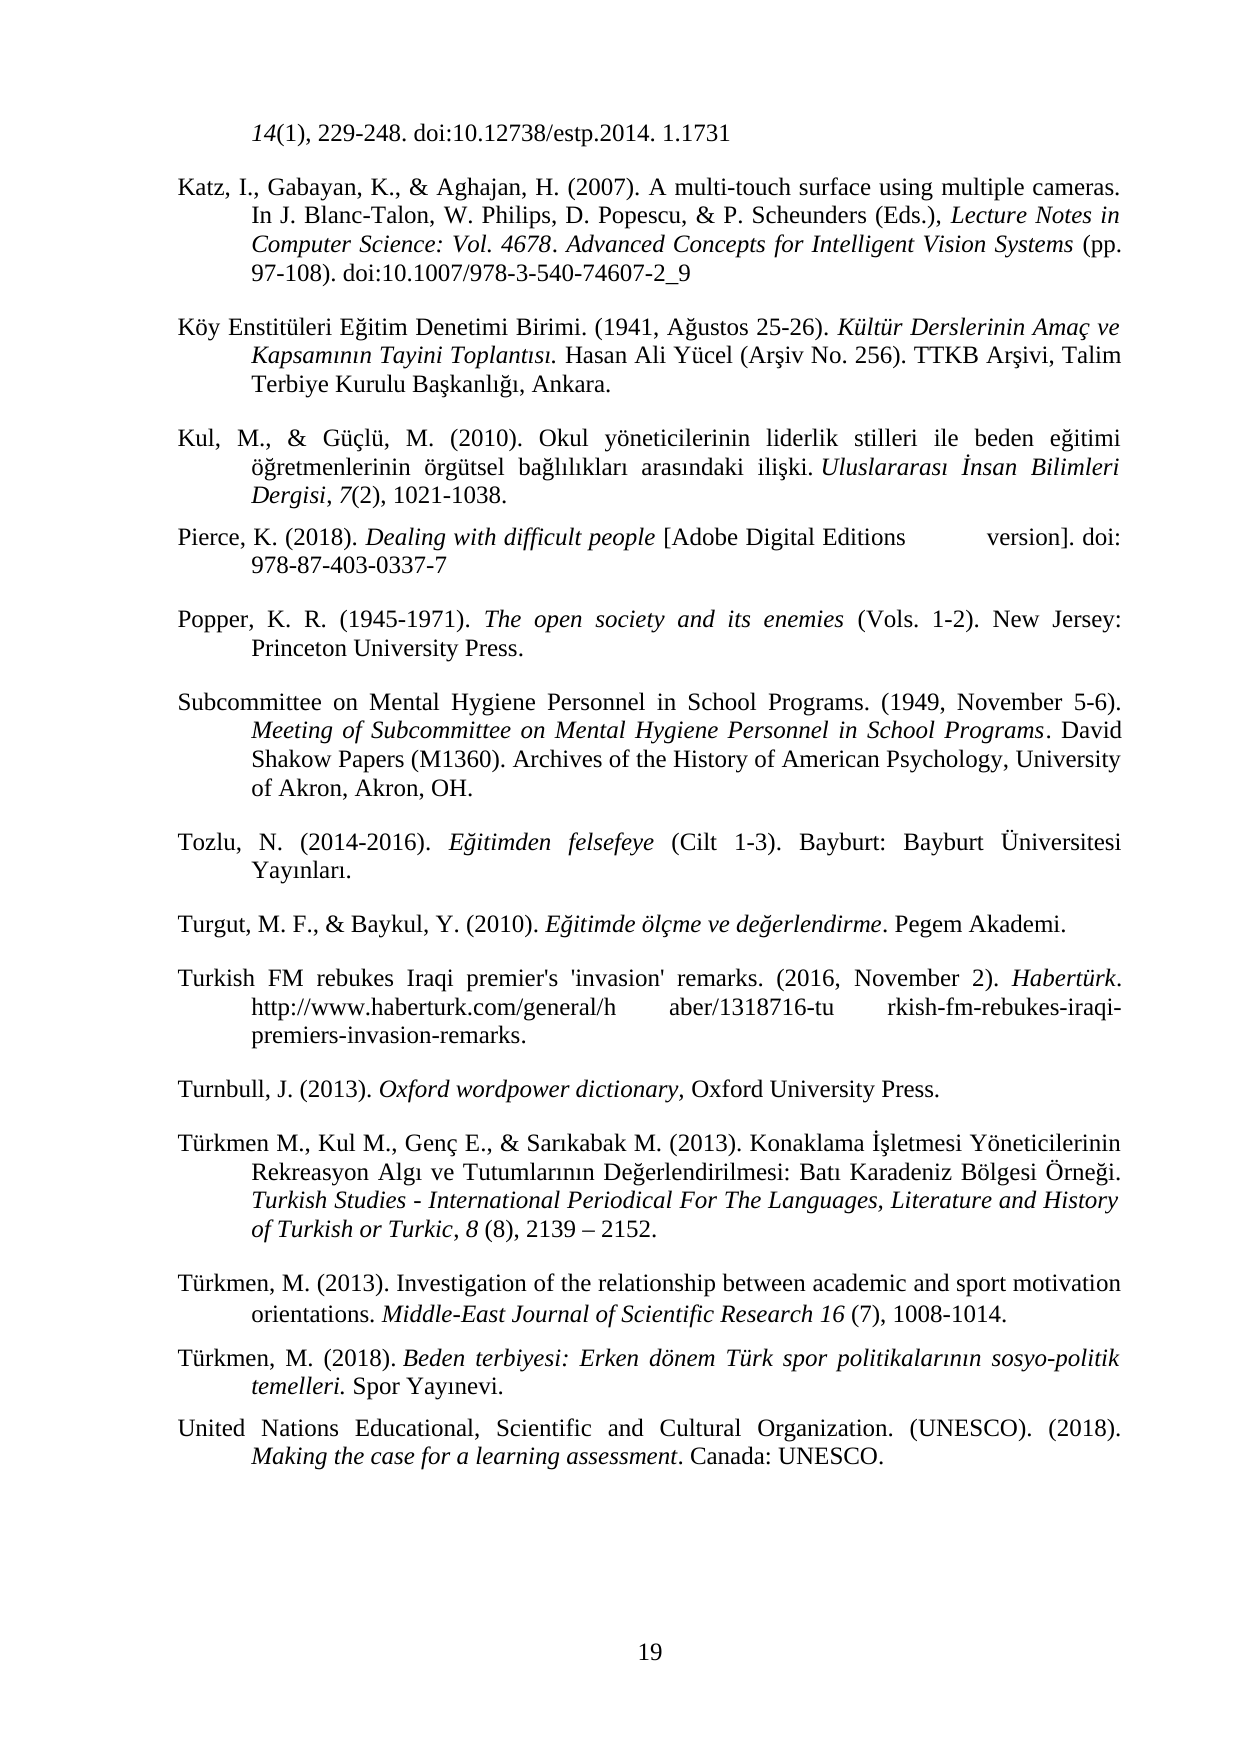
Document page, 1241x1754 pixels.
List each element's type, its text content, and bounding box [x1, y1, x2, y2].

text Popper, K. R. (1945-1971). The open society and its enemies (Vols. 1-2). New Jersey: Princeton University Press. [177, 604, 1122, 662]
text Turgut, M. F., & Baykul, Y. (2010). Eğitimde ölçme ve değerlendirme. Pegem Akademi. [177, 909, 1122, 938]
text Türkmen M., Kul M., Genç E., & Sarıkabak M. (2013). Konaklama İşletmesi Yöneticilerinin Rekreasyon Algı ve Tutumlarının Değerlendirilmesi: Batı Karadeniz Bölgesi Örneği. Turkish Studies - International Periodical For The Languages, Literature and History of Turkish or Turkic, 8 (8), 2139 – 2152. [177, 1128, 1122, 1243]
text Turkish FM rebukes Iraqi premier's 'invasion' remarks. (2016, November 2). Habertürk. http://www.haberturk.com/general/h aber/1318716-tu rkish-fm-rebukes-iraqi-premiers-invasion-remarks. [177, 963, 1122, 1049]
text Tozlu, N. (2014-2016). Eğitimden felsefeye (Cilt 1-3). Bayburt: Bayburt Üniversitesi Yayınları. [177, 827, 1122, 884]
text Türkmen, M. (2013). Investigation of the relationship between academic and sport motivation orientations. Middle-East Journal of Scientific Research 16 (7), 1008-1014. [177, 1268, 1122, 1328]
text United Nations Educational, Scientific and Cultural Organization. (UNESCO). (2018). Making the case for a learning assessment. Canada: UNESCO. [177, 1413, 1122, 1470]
text Türkmen, M. (2018). Beden terbiyesi: Erken dönem Türk spor politikalarının sosyo-politik temelleri. Spor Yayınevi. [177, 1343, 1122, 1400]
text Pierce, K. (2018). Dealing with difficult people [Adobe Digital Editions version]. doi: 978-87-403-0337-7 [177, 522, 1122, 579]
text Kul, M., & Güçlü, M. (2010). Okul yöneticilerinin liderlik stilleri ile beden eğitimi öğretmenlerinin örgütsel bağlılıkları arasındaki ilişki. Uluslararası İnsan Bilimleri Dergisi, 7(2), 1021-1038. [177, 423, 1122, 509]
text Katz, I., Gabayan, K., & Aghajan, H. (2007). A multi-touch surface using multiple cameras. In J. Blanc-Talon, W. Philips, D. Popescu, & P. Scheunders (Eds.), Lecture Notes in Computer Science: Vol. 4678. Advanced Concepts for Intelligent Vision Systems (pp. 97-108). doi:10.1007/978-3-540-74607-2_9 [177, 172, 1122, 287]
text Köy Enstitüleri Eğitim Denetimi Birimi. (1941, Ağustos 25-26). Kültür Derslerinin Amaç ve Kapsamının Tayini Toplantısı. Hasan Ali Yücel (Arşiv No. 256). TTKB Arşivi, Talim Terbiye Kurulu Başkanlığı, Ankara. [177, 312, 1122, 398]
text Subcommittee on Mental Hygiene Personnel in School Programs. (1949, November 5-6). Meeting of Subcommittee on Mental Hygiene Personnel in School Programs. David Shakow Papers (M1360). Archives of the History of American Psychology, University of Akron, Akron, OH. [177, 687, 1122, 802]
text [177, 118, 1122, 147]
text Turnbull, J. (2013). Oxford wordpower dictionary, Oxford University Press. [177, 1074, 1122, 1103]
